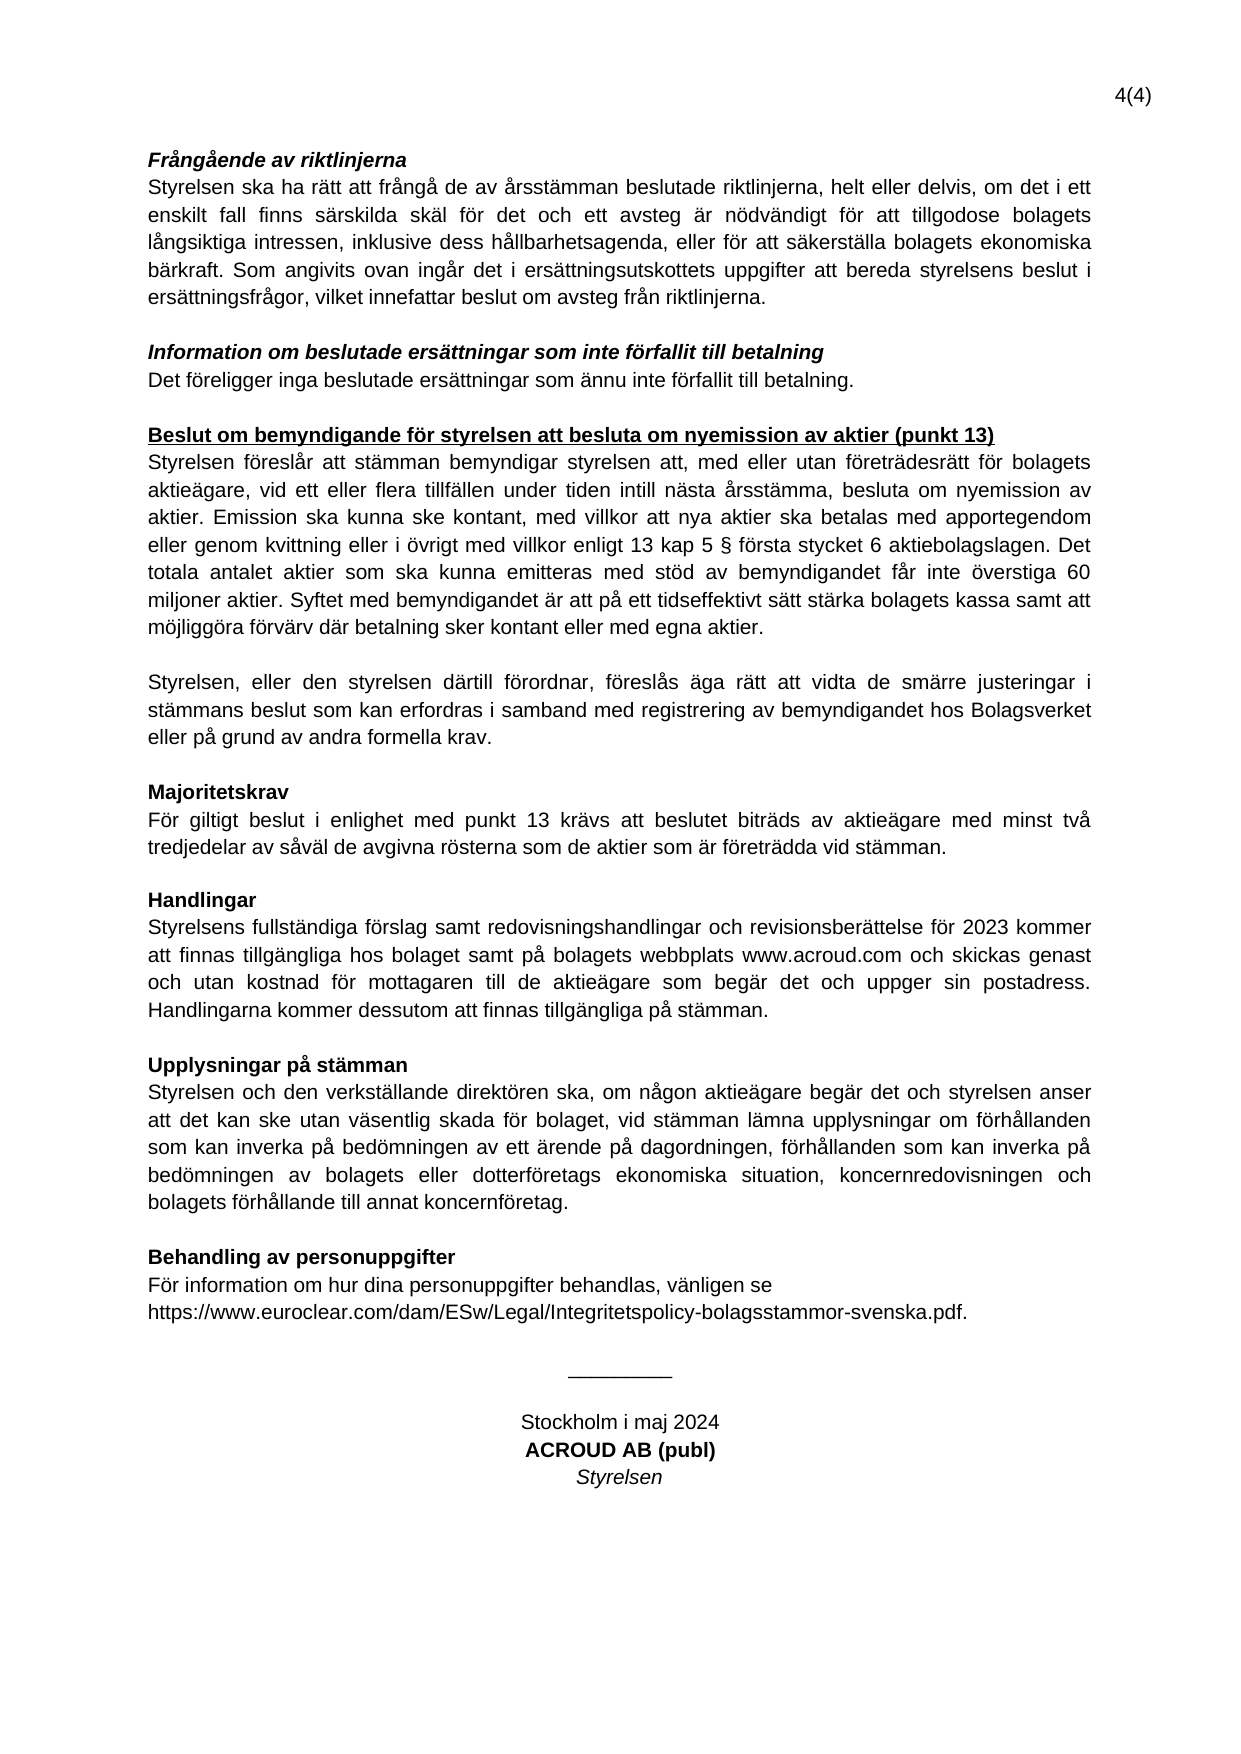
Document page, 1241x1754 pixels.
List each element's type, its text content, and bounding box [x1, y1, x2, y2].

text Behandling av personuppgifter [148, 1245, 1092, 1269]
text Upplysningar på stämman [148, 1053, 1092, 1077]
text Det föreligger inga beslutade ersättningar som ännu inte förfallit till betalning. [148, 368, 1092, 392]
text Styrelsen, eller den styrelsen därtill förordnar, föreslås äga rätt att vidta de smärre justeringar i stämmans beslut som kan erfordras i samband med registrering av bemyndigandet hos Bolagsverket eller på grund av andra formella krav. [148, 670, 1092, 749]
text Styrelsen och den verkställande direktören ska, om någon aktieägare begär det och styrelsen anser att det kan ske utan väsentlig skada för bolaget, vid stämman lämna upplysningar om förhållanden som kan inverka på bedömningen av ett ärende på dagordningen, förhållanden som kan inverka på bedömningen av bolagets eller dotterföretags ekonomiska situation, koncernredovisningen och bolagets förhållande till annat koncernföretag. [148, 1080, 1092, 1214]
text Handlingar [148, 888, 1092, 912]
text Styrelsen [148, 1465, 1092, 1489]
text Majoritetskrav [148, 780, 1092, 804]
text ACROUD AB (publ) [148, 1438, 1092, 1462]
text Information om beslutade ersättningar som inte förfallit till betalning [148, 340, 1092, 364]
text _________ [148, 1355, 1092, 1379]
text Beslut om bemyndigande för styrelsen att besluta om nyemission av aktier (punkt 13) [148, 423, 1092, 447]
text För information om hur dina personuppgifter behandlas, vänligen se https://www.euroclear.com/dam/ESw/Legal/Integritetspolicy-bolagsstammor-svenska.pdf. [148, 1273, 1092, 1324]
text Frångående av riktlinjerna [148, 148, 1092, 172]
text För giltigt beslut i enlighet med punkt 13 krävs att beslutet biträds av aktieägare med minst två tredjedelar av såväl de avgivna rösterna som de aktier som är företrädda vid stämman. [148, 808, 1092, 859]
text Styrelsens fullständiga förslag samt redovisningshandlingar och revisionsberättelse för 2023 kommer att finnas tillgängliga hos bolaget samt på bolagets webbplats www.acroud.com och skickas genast och utan kostnad för mottagaren till de aktieägare som begär det och uppger sin postadress. Handlingarna kommer dessutom att finnas tillgängliga på stämman. [148, 915, 1092, 1022]
text Styrelsen ska ha rätt att frångå de av årsstämman beslutade riktlinjerna, helt eller delvis, om det i ett enskilt fall finns särskilda skäl för det och ett avsteg är nödvändigt för att tillgodose bolagets långsiktiga intressen, inklusive dess hållbarhetsagenda, eller för att säkerställa bolagets ekonomiska bärkraft. Som angivits ovan ingår det i ersättningsutskottets uppgifter att bereda styrelsens beslut i ersättningsfrågor, vilket innefattar beslut om avsteg från riktlinjerna. [148, 175, 1092, 309]
text Styrelsen föreslår att stämman bemyndigar styrelsen att, med eller utan företrädesrätt för bolagets aktieägare, vid ett eller flera tillfällen under tiden intill nästa årsstämma, besluta om nyemission av aktier. Emission ska kunna ske kontant, med villkor att nya aktier ska betalas med apportegendom eller genom kvittning eller i övrigt med villkor enligt 13 kap 5 § första stycket 6 aktiebolagslagen. Det totala antalet aktier som ska kunna emitteras med stöd av bemyndigandet får inte överstiga 60 miljoner aktier. Syftet med bemyndigandet är att på ett tidseffektivt sätt stärka bolagets kassa samt att möjliggöra förvärv där betalning sker kontant eller med egna aktier. [148, 450, 1092, 639]
text Stockholm i maj 2024 [148, 1410, 1092, 1434]
